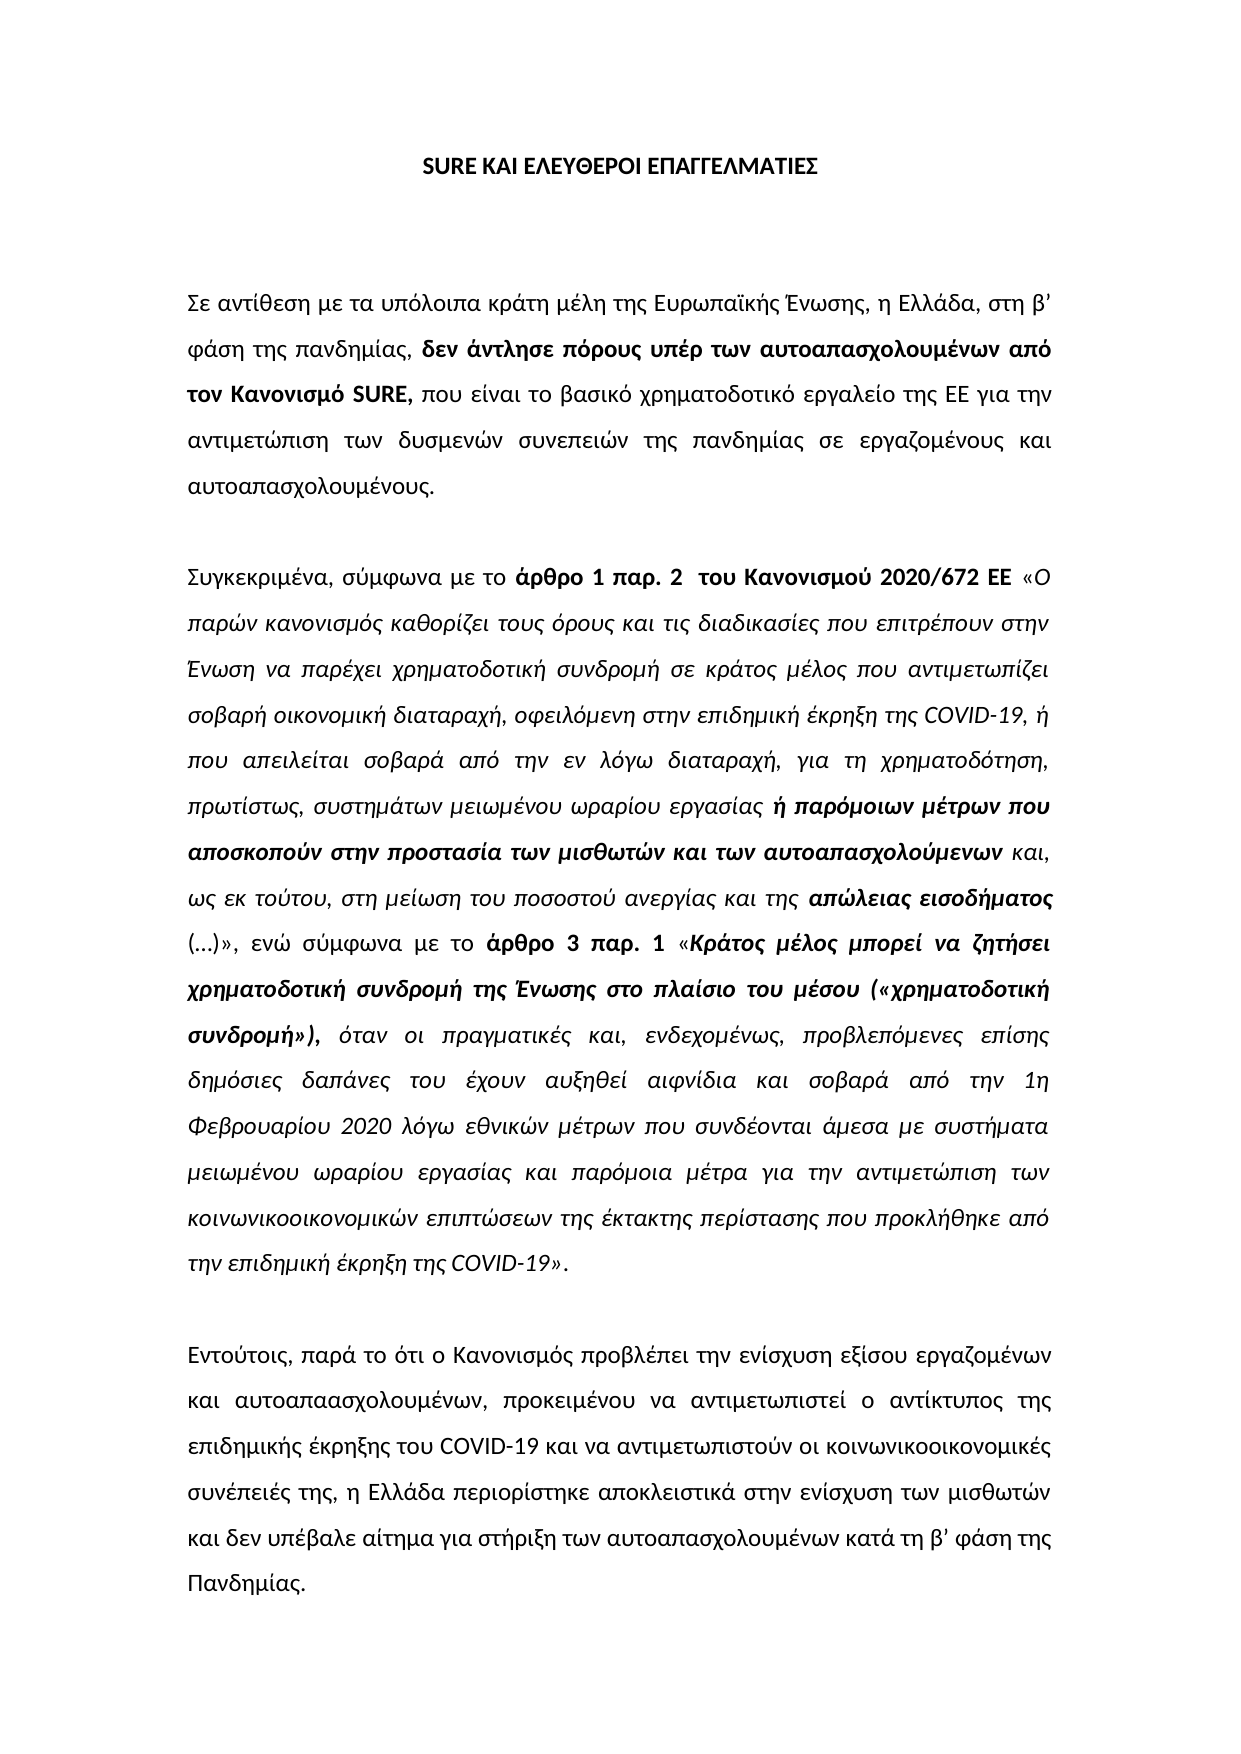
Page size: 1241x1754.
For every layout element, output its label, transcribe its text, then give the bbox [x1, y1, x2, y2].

text Εντούτοις, παρά το ότι ο Κανονισμός προβλέπει την ενίσχυση εξίσου εργαζομένων και αυτοαπαασχολουμένων, προκειμένου να αντιμετωπιστεί ο αντίκτυπος της επιδημικής έκρηξης του COVID-19 και να αντιμετωπιστούν οι κοινωνικοοικονομικές συνέπειές της, η Ελλάδα περιορίστηκε αποκλειστικά στην ενίσχυση των μισθωτών και δεν υπέβαλε αίτημα για στήριξη των αυτοαπασχολουμένων κατά τη β’ φάση της Πανδημίας. [187, 1339, 1053, 1598]
text SURΕ ΚΑΙ ΕΛΕΥΘΕΡΟΙ ΕΠΑΓΓΕΛΜΑΤΙΕΣ [187, 150, 1053, 181]
text Συγκεκριμένα, σύμφωνα με το άρθρο 1 παρ. 2 του Κανονισμού 2020/672 ΕΕ «Ο παρών κανονισμός καθορίζει τους όρους και τις διαδικασίες που επιτρέπουν στην Ένωση να παρέχει χρηματοδοτική συνδρομή σε κράτος μέλος που αντιμετωπίζει σοβαρή οικονομική διαταραχή, οφειλόμενη στην επιδημική έκρηξη της COVID-19, ή που απειλείται σοβαρά από την εν λόγω διαταραχή, για τη χρηματοδότηση, πρωτίστως, συστημάτων μειωμένου ωραρίου εργασίας ή παρόμοιων μέτρων που αποσκοπούν στην προστασία των μισθωτών και των αυτοαπασχολούμενων και, ως εκ τούτου, στη μείωση του ποσοστού ανεργίας και της απώλειας εισοδήματος (…)», ενώ σύμφωνα με το άρθρο 3 παρ. 1 «Κράτος μέλος μπορεί να ζητήσει χρηματοδοτική συνδρομή της Ένωσης στο πλαίσιο του μέσου («χρηματοδοτική συνδρομή»), όταν οι πραγματικές και, ενδεχομένως, προβλεπόμενες επίσης δημόσιες δαπάνες του έχουν αυξηθεί αιφνίδια και σοβαρά από την 1η Φεβρουαρίου 2020 λόγω εθνικών μέτρων που συνδέονται άμεσα με συστήματα μειωμένου ωραρίου εργασίας και παρόμοια μέτρα για την αντιμετώπιση των κοινωνικοοικονομικών επιπτώσεων της έκτακτης περίστασης που προκλήθηκε από την επιδημική έκρηξη της COVID-19». [187, 562, 1053, 1278]
text Σε αντίθεση με τα υπόλοιπα κράτη μέλη της Ευρωπαϊκής Ένωσης, η Ελλάδα, στη β’ φάση της πανδημίας, δεν άντλησε πόρους υπέρ των αυτοαπασχολουμένων από τον Κανονισμό SURΕ, που είναι το βασικό χρηματοδοτικό εργαλείο της ΕΕ για την αντιμετώπιση των δυσμενών συνεπειών της πανδημίας σε εργαζομένους και αυτοαπασχολουμένους. [187, 287, 1053, 501]
